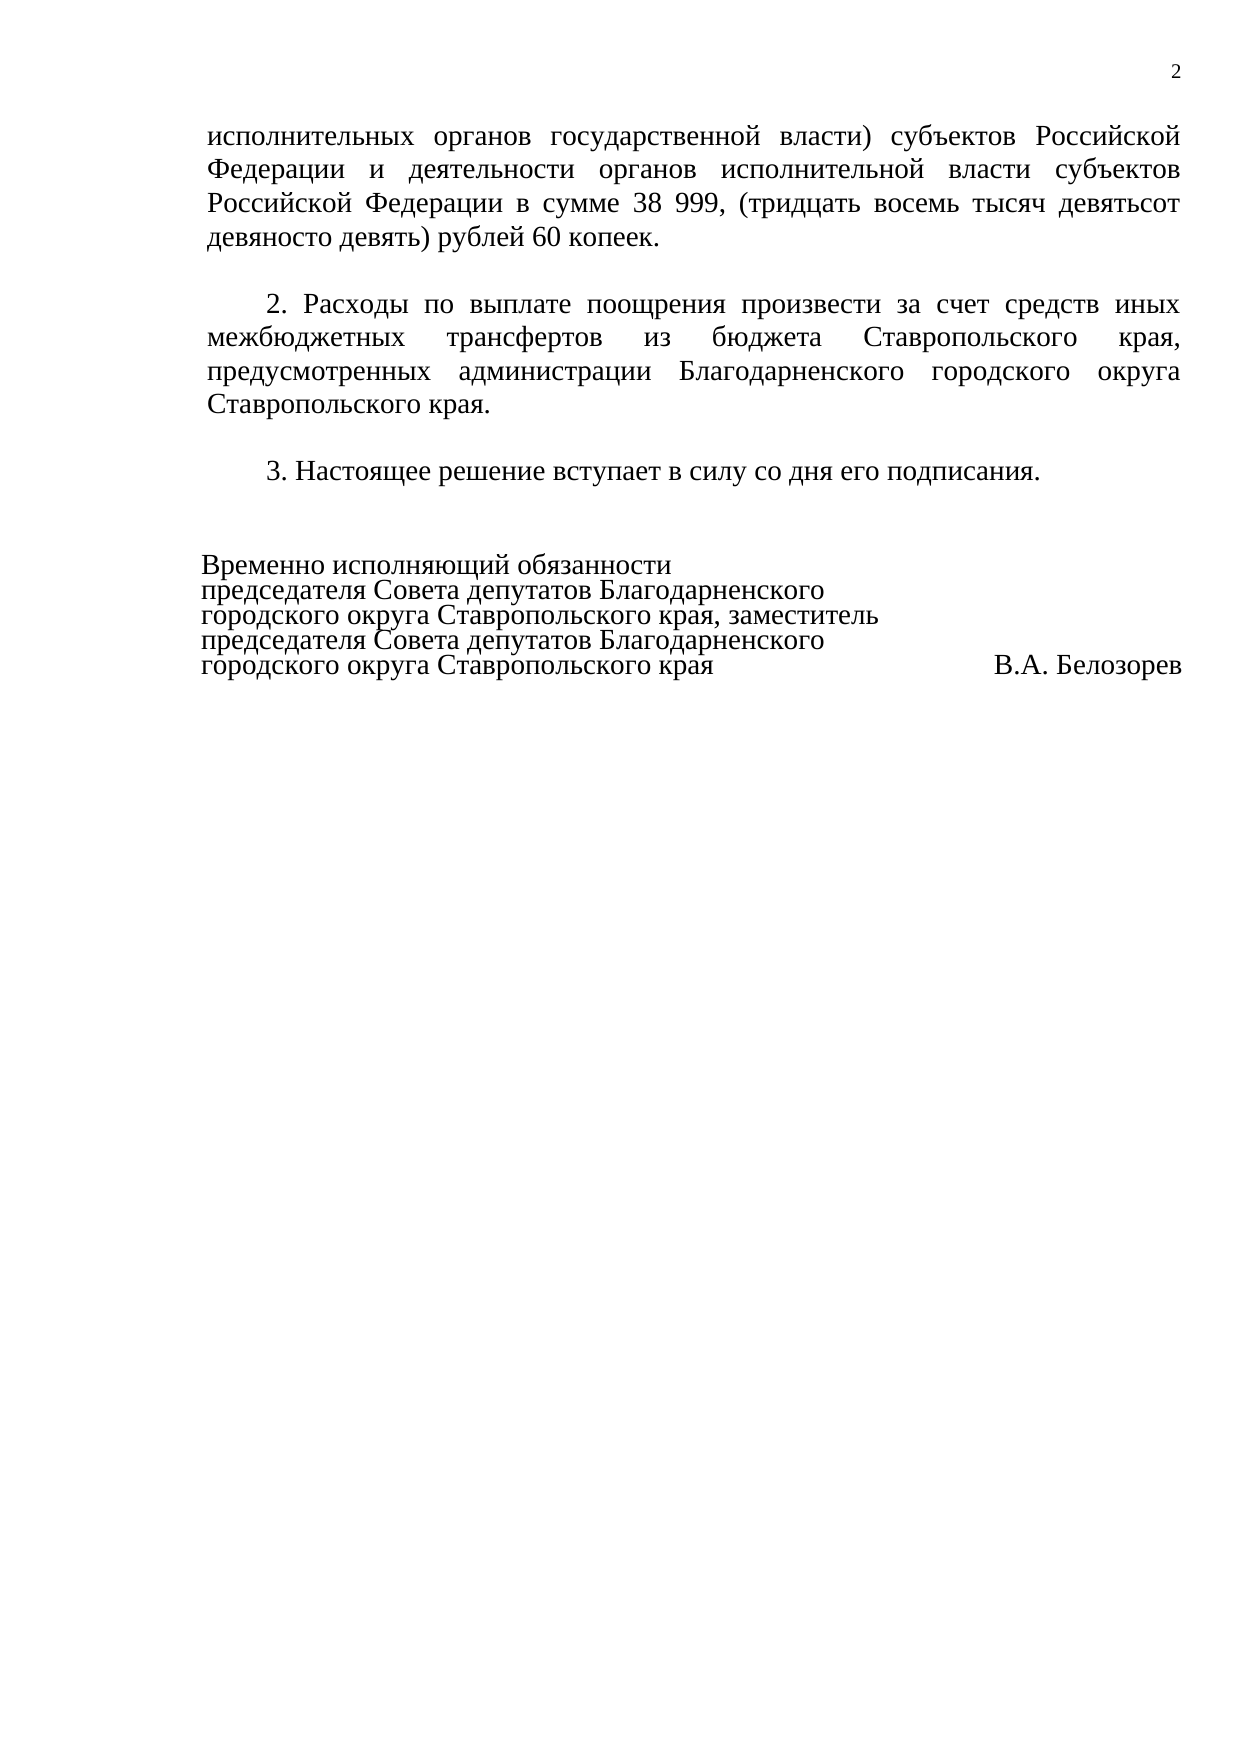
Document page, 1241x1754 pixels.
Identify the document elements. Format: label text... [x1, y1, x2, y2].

text городского округа Ставропольского края, заместитель [201, 604, 1187, 629]
title 3. Настоящее решение вступает в силу со дня его подписания. [207, 453, 1181, 487]
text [207, 118, 1181, 252]
text председателя Совета депутатов Благодарненского [201, 629, 1187, 654]
text председателя Совета депутатов Благодарненского [201, 579, 1187, 604]
text городского округа Ставропольского края В.А. Белозорев [201, 654, 1187, 679]
text Временно исполняющий обязанности [201, 554, 1187, 579]
text 2. Расходы по выплате поощрения произвести за счет средств иных межбюджетных трансфертов из бюджета Ставропольского края, предусмотренных администрации Благодарненского городского округа Ставропольского края. [207, 286, 1181, 420]
